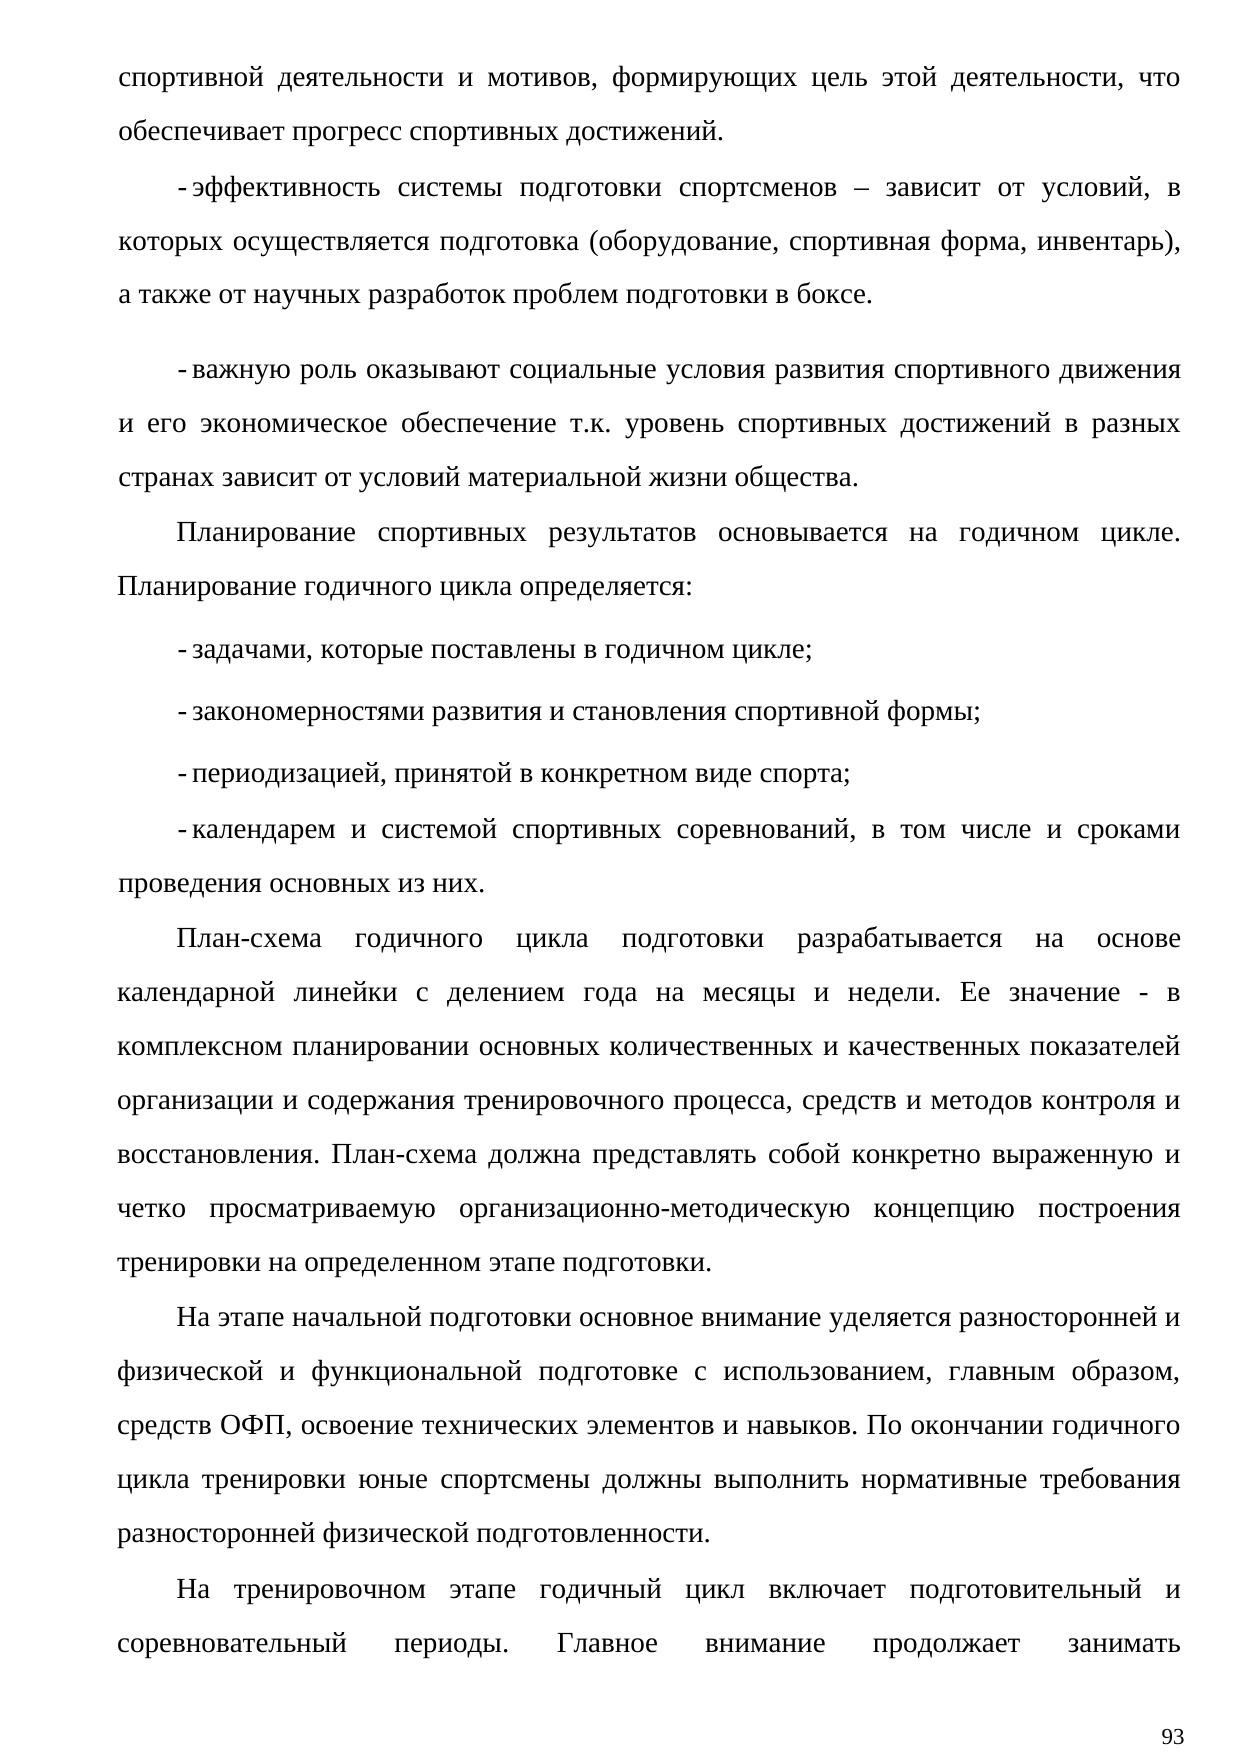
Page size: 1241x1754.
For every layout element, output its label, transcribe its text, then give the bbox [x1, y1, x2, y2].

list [118, 59, 1182, 147]
list закономерностями развития и становления спортивной формы; [118, 693, 1182, 727]
text План-схема годичного цикла подготовки разрабатывается на основе календарной линейки с делением года на месяцы и недели. Ее значение - в комплексном планировании основных количественных и качественных показателей организации и содержания тренировочного процесса, средств и методов контроля и восстановления. План-схема должна представлять собой конкретно выраженную и четко просматриваемую организационно-методическую концепцию построения тренировки на определенном этапе подготовки. [117, 920, 1182, 1278]
list важную роль оказывают социальные условия развития спортивного движения и его экономическое обеспечение т.к. уровень спортивных достижений в разных странах зависит от условий материальной жизни общества. [118, 351, 1182, 493]
list задачами, которые поставлены в годичном цикле; [118, 631, 1182, 664]
list периодизацией, принятой в конкретном виде спорта; [118, 756, 1182, 789]
text Планирование спортивных результатов основывается на годичном цикле. Планирование годичного цикла определяется: [117, 514, 1182, 602]
list календарем и системой спортивных соревнований, в том числе и сроками проведения основных из них. [118, 811, 1182, 898]
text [117, 1571, 1182, 1658]
text На этапе начальной подготовки основное внимание уделяется разносторонней и физической и функциональной подготовке с использованием, главным образом, средств ОФП, освоение технических элементов и навыков. По окончании годичного цикла тренировки юные спортсмены должны выполнить нормативные требования разносторонней физической подготовленности. [117, 1299, 1182, 1549]
list эффективность системы подготовки спортсменов – зависит от условий, в которых осуществляется подготовка (оборудование, спортивная форма, инвентарь), а также от научных разработок проблем подготовки в боксе. [118, 169, 1182, 310]
